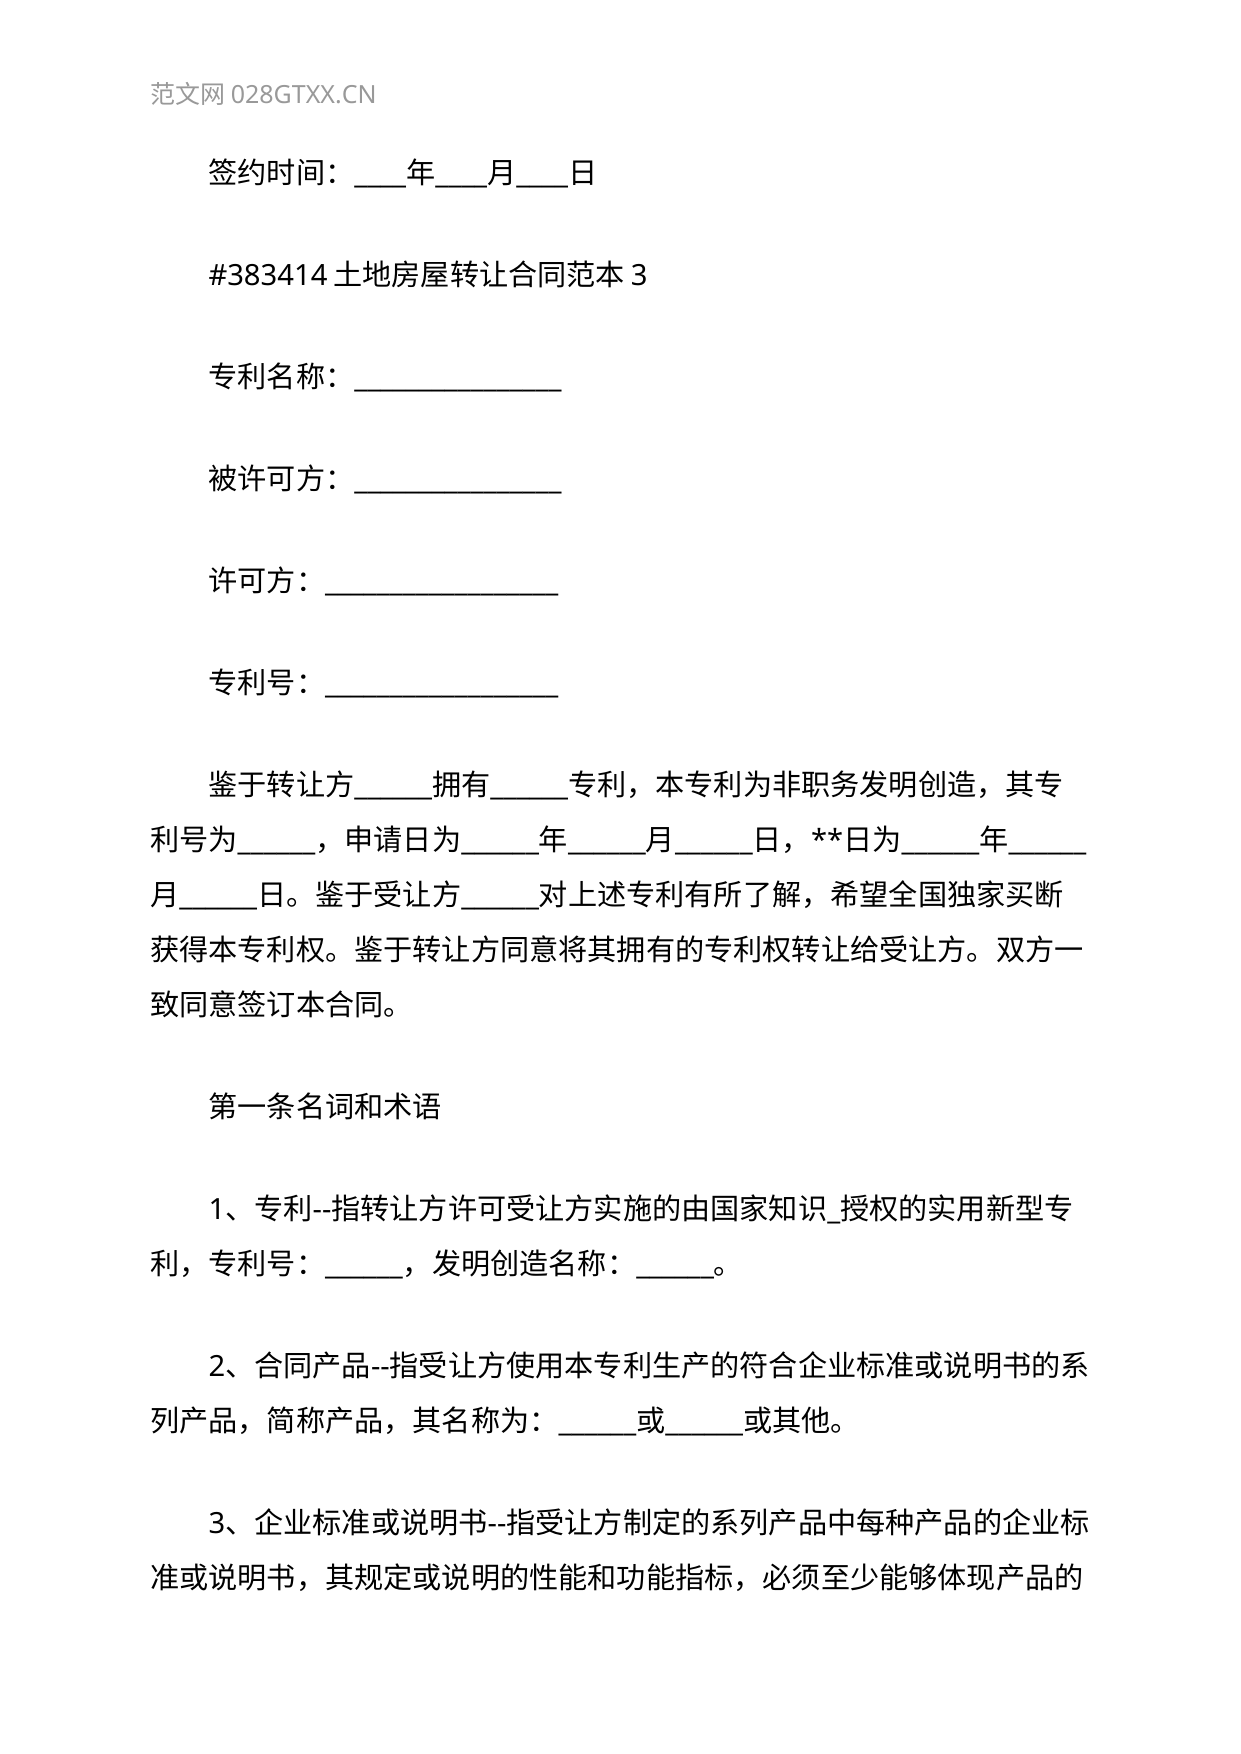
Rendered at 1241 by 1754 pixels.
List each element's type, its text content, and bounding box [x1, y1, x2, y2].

text 专利号：__________________ [150, 660, 1090, 702]
text #383414土地房屋转让合同范本3 [150, 252, 1090, 294]
text 鉴于转让方______拥有______专利，本专利为非职务发明创造，其专利号为______，申请日为______年______月______日，**日为______年______月______日。鉴于受让方______对上述专利有所了解，希望全国独家买断获得本专利权。鉴于转让方同意将其拥有的专利权转让给受让方。双方一致同意签订本合同。 [150, 762, 1090, 1024]
text 2、合同产品--指受让方使用本专利生产的符合企业标准或说明书的系列产品，简称产品，其名称为：______或______或其他。 [150, 1342, 1090, 1440]
text 专利名称：________________ [150, 354, 1090, 396]
text 1、专利--指转让方许可受让方实施的由国家知识_授权的实用新型专利，专利号：______，发明创造名称：______。 [150, 1185, 1090, 1283]
text 签约时间：____年____月____日 [150, 150, 1090, 192]
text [150, 1499, 1090, 1597]
text 许可方：__________________ [150, 558, 1090, 600]
text 第一条名词和术语 [150, 1083, 1090, 1126]
text 被许可方：________________ [150, 456, 1090, 498]
